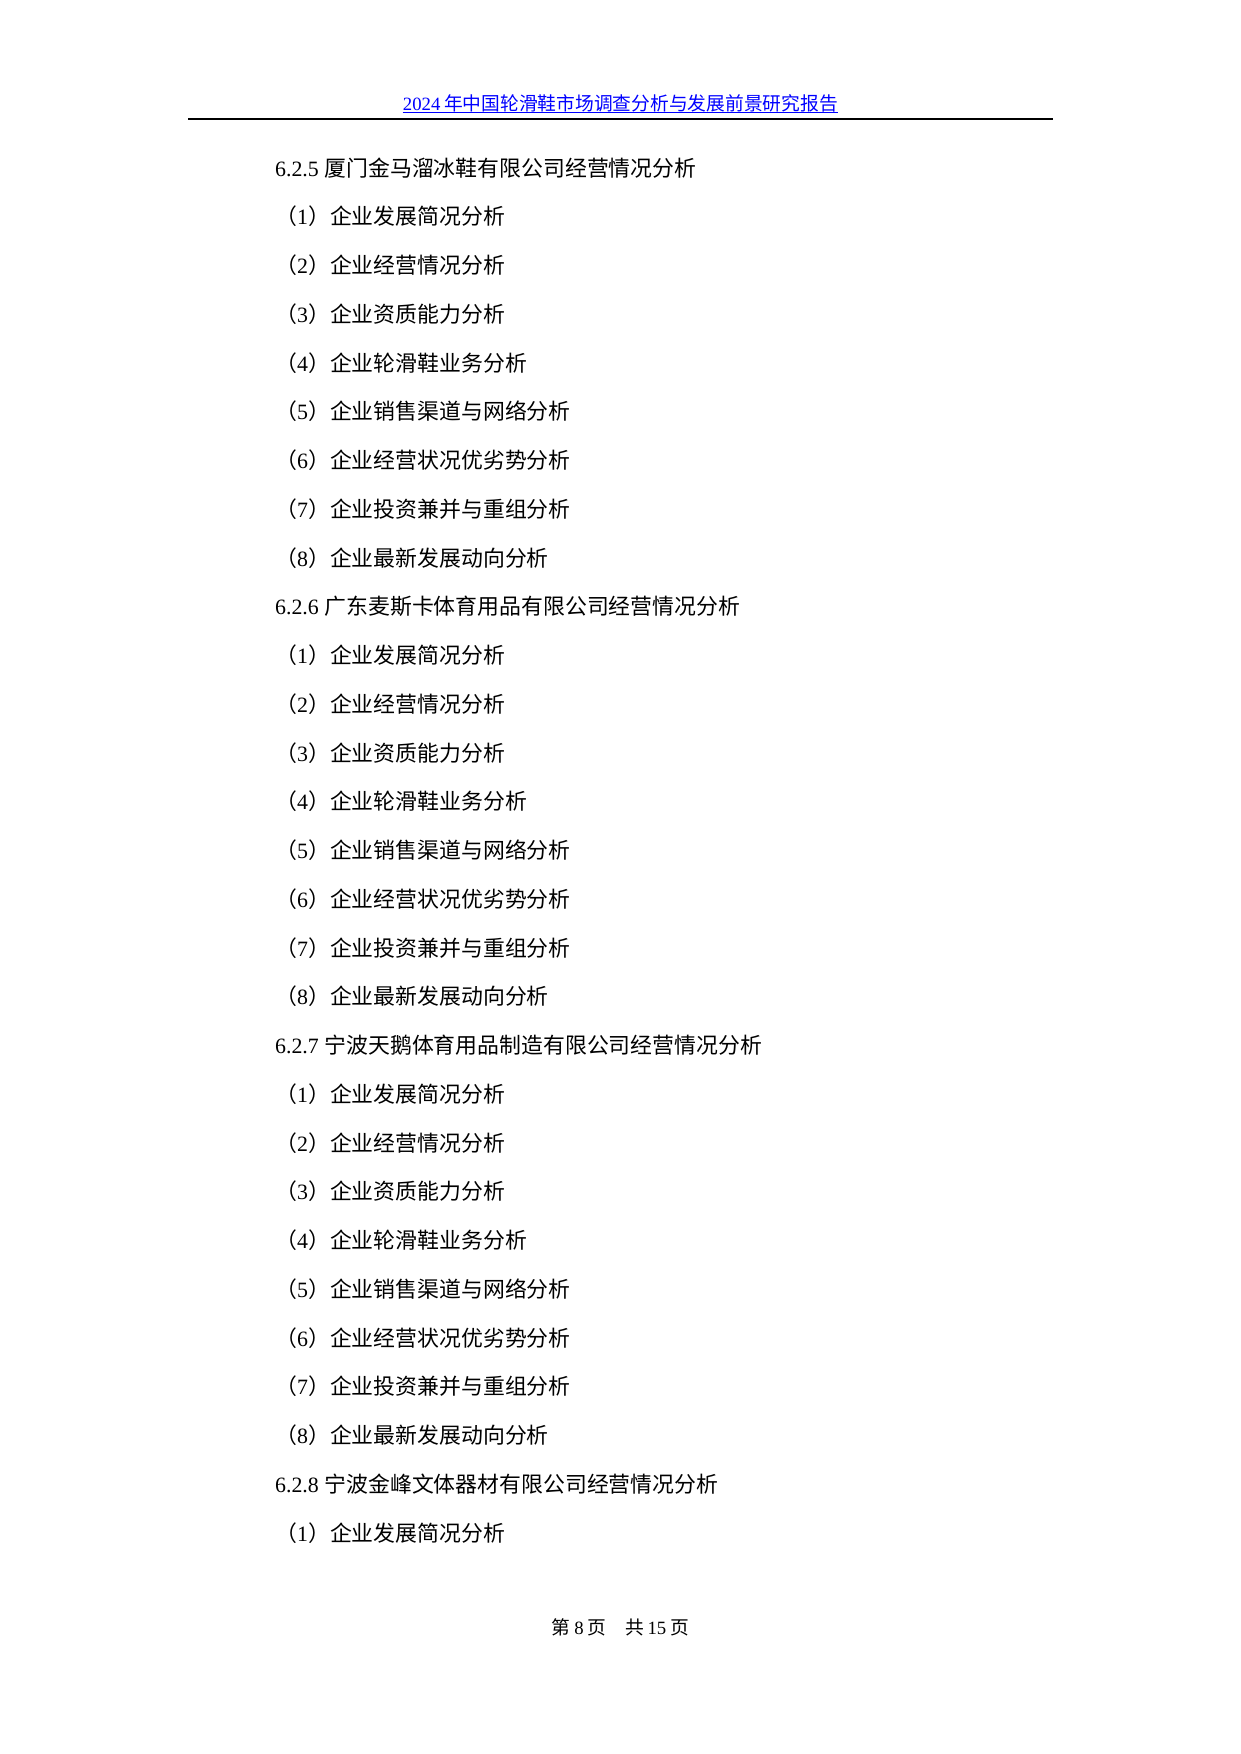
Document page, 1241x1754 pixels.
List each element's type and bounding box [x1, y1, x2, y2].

text [187, 150, 1053, 1548]
